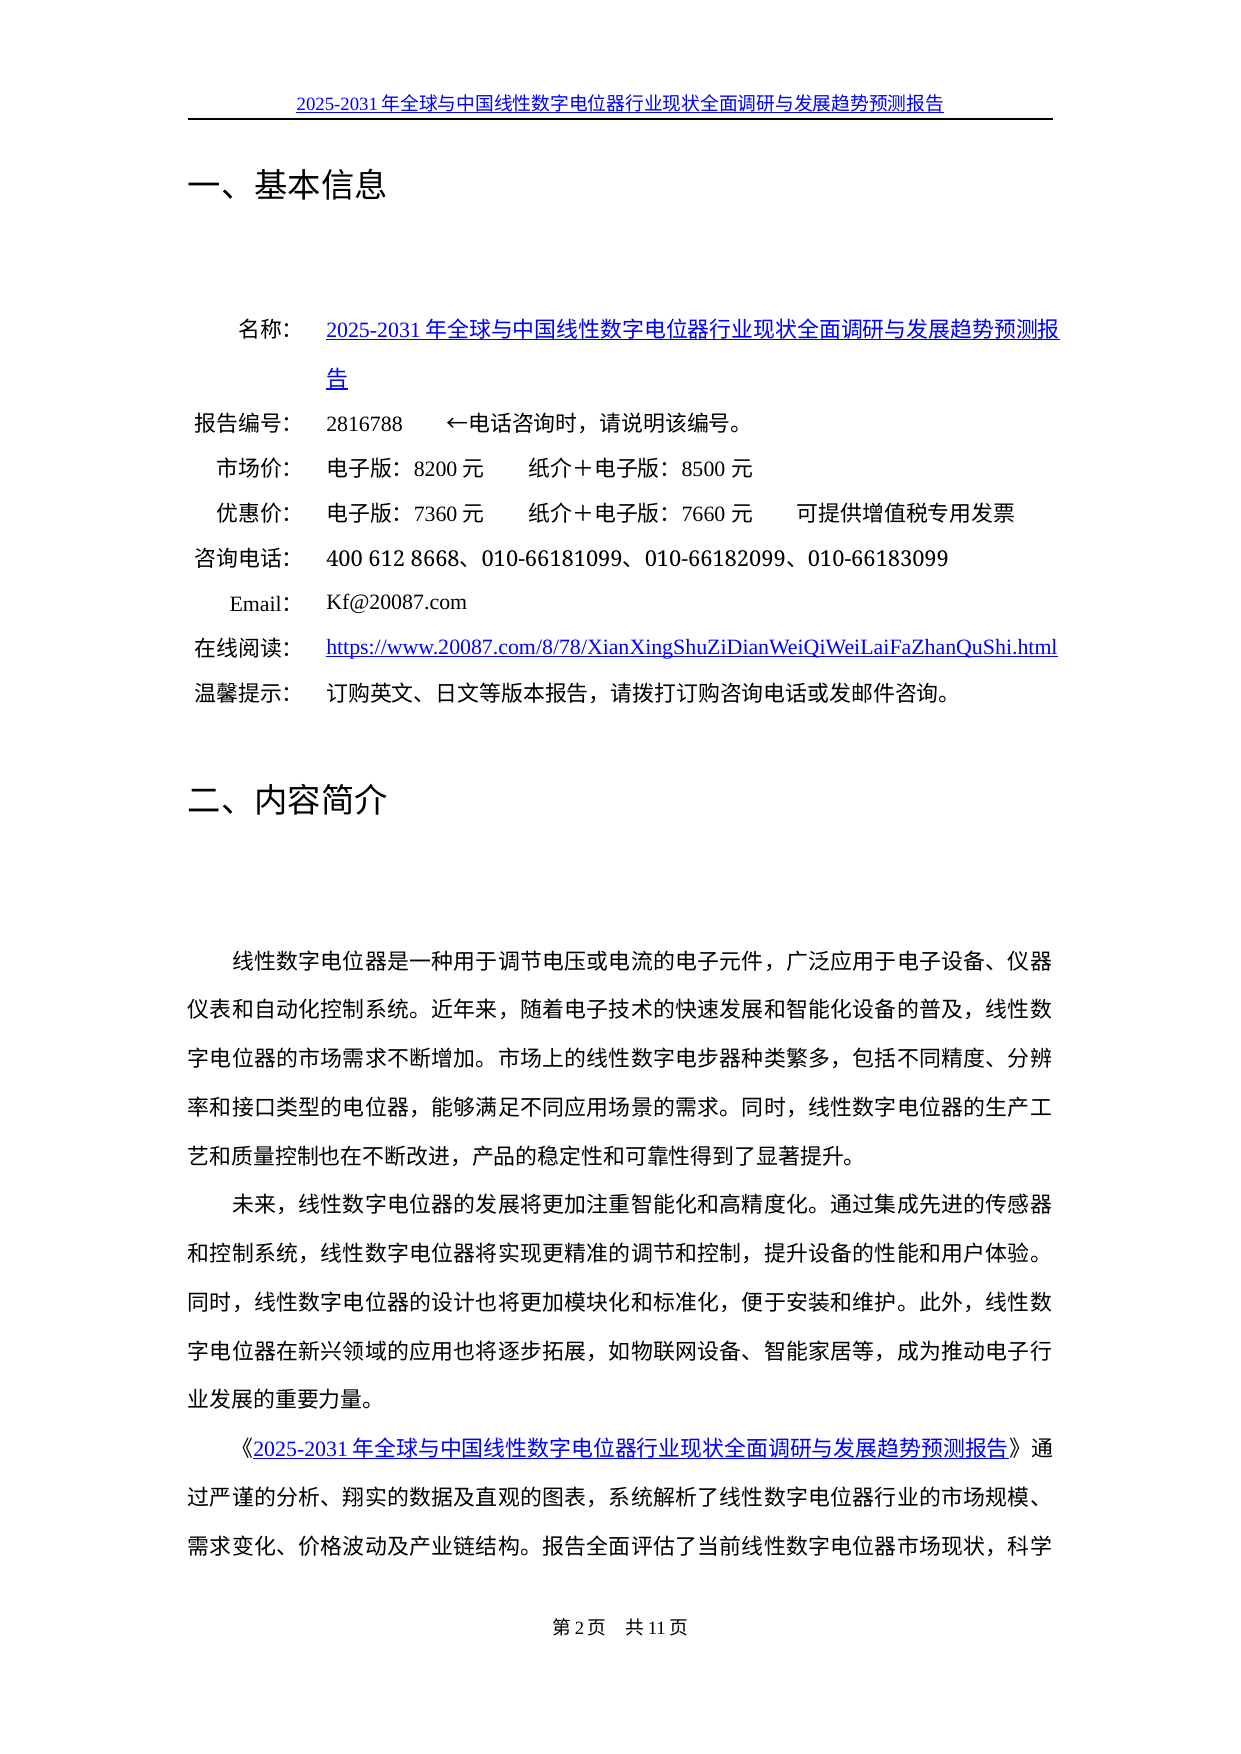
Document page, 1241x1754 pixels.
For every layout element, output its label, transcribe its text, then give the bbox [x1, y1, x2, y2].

table_header 名称： [167, 312, 315, 405]
table_header 2025-2031年全球与中国线性数字电位器行业现状全面调研与发展趋势预测报告 [315, 312, 1073, 405]
table_cell 订购英文、日文等版本报告，请拨打订购咨询电话或发邮件咨询。 [315, 675, 1073, 720]
table_cell 400 612 8668、010-66181099、010-66182099、010-66183099 [315, 540, 1073, 585]
table_cell 电子版：7360 元 纸介＋电子版：7660 元 可提供增值税专用发票 [315, 495, 1073, 540]
table_cell 报告编号： [167, 405, 315, 450]
table_cell 市场价： [167, 450, 315, 495]
table_cell [315, 630, 1073, 675]
table_cell 在线阅读： [167, 630, 315, 675]
title 二、内容简介 [187, 766, 1053, 831]
table_cell Kf@20087.com [315, 585, 1073, 630]
table_cell 优惠价： [167, 495, 315, 540]
table_cell 电子版：8200 元 纸介＋电子版：8500 元 [315, 450, 1073, 495]
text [187, 943, 1053, 1561]
table_cell 咨询电话： [167, 540, 315, 585]
table_cell 温馨提示： [167, 675, 315, 720]
table_cell Email： [167, 585, 315, 630]
title 一、基本信息 [187, 150, 1053, 215]
table_cell 2816788 ←电话咨询时，请说明该编号。 [315, 405, 1073, 450]
